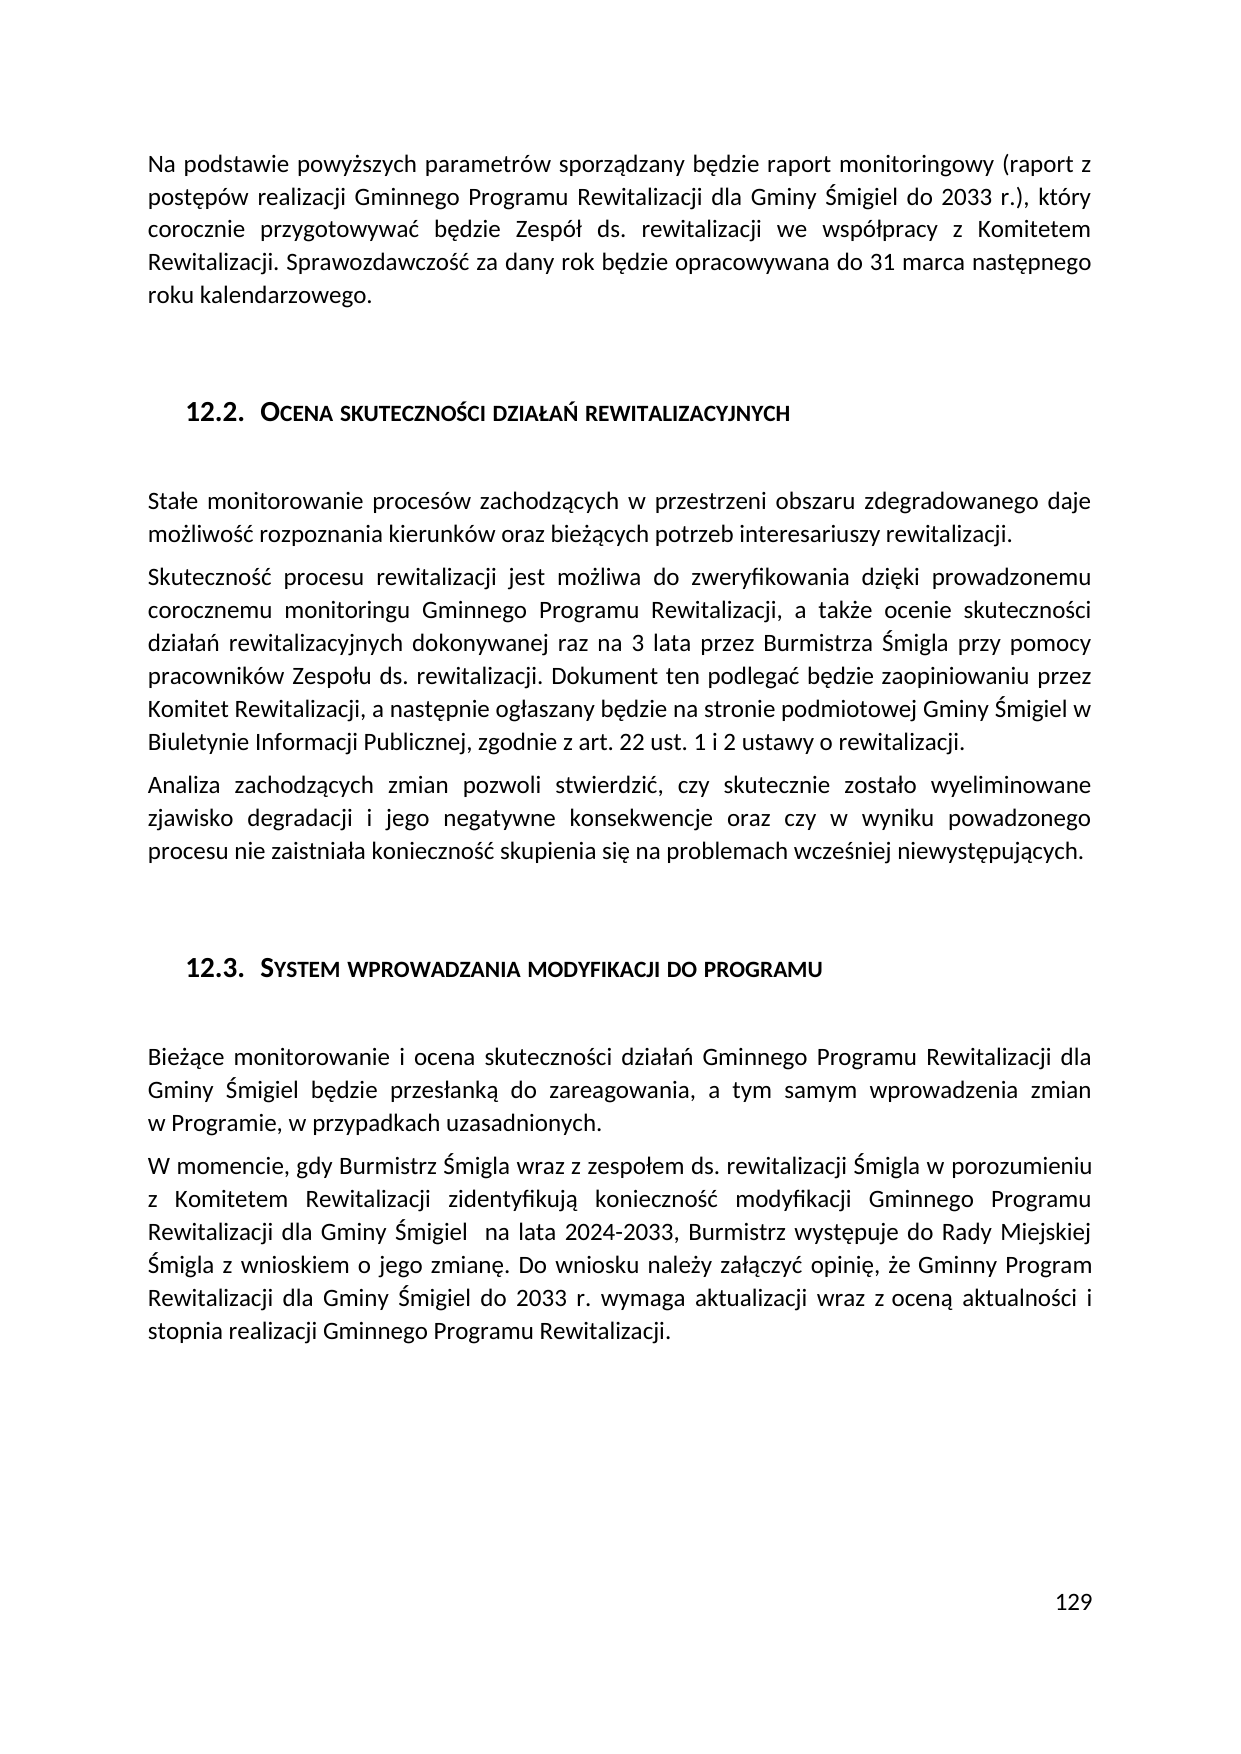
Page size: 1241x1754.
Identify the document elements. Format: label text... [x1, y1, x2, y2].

subtitle Ocena skuteczności działań rewitalizacyjnych [185, 393, 1092, 429]
subtitle System wprowadzania modyfikacji do programu [185, 949, 1092, 985]
text W momencie, gdy Burmistrz Śmigla wraz z zespołem ds. rewitalizacji Śmigla w porozumieniu z Komitetem Rewitalizacji zidentyfikują konieczność modyfikacji Gminnego Programu Rewitalizacji dla Gminy Śmigiel na lata 2024-2033, Burmistrz występuje do Rady Miejskiej Śmigla z wnioskiem o jego zmianę. Do wniosku należy załączyć opinię, że Gminny Program Rewitalizacji dla Gminy Śmigiel do 2033 r. wymaga aktualizacji wraz z oceną aktualności i stopnia realizacji Gminnego Programu Rewitalizacji. [148, 1150, 1092, 1346]
text Skuteczność procesu rewitalizacji jest możliwa do zweryfikowania dzięki prowadzonemu corocznemu monitoringu Gminnego Programu Rewitalizacji, a także ocenie skuteczności działań rewitalizacyjnych dokonywanej raz na 3 lata przez Burmistrza Śmigla przy pomocy pracowników Zespołu ds. rewitalizacji. Dokument ten podlegać będzie zaopiniowaniu przez Komitet Rewitalizacji, a następnie ogłaszany będzie na stronie podmiotowej Gminy Śmigiel w Biuletynie Informacji Publicznej, zgodnie z art. 22 ust. 1 i 2 ustawy o rewitalizacji. [148, 562, 1092, 757]
text Na podstawie powyższych parametrów sporządzany będzie raport monitoringowy (raport z postępów realizacji Gminnego Programu Rewitalizacji dla Gminy Śmigiel do 2033 r.), który corocznie przygotowywać będzie Zespół ds. rewitalizacji we współpracy z Komitetem Rewitalizacji. Sprawozdawczość za dany rok będzie opracowywana do 31 marca następnego roku kalendarzowego. [148, 148, 1092, 310]
text Bieżące monitorowanie i ocena skuteczności działań Gminnego Programu Rewitalizacji dla Gminy Śmigiel będzie przesłanką do zareagowania, a tym samym wprowadzenia zmian w Programie, w przypadkach uzasadnionych. [148, 1041, 1092, 1138]
text Stałe monitorowanie procesów zachodzących w przestrzeni obszaru zdegradowanego daje możliwość rozpoznania kierunków oraz bieżących potrzeb interesariuszy rewitalizacji. [148, 485, 1092, 549]
text Analiza zachodzących zmian pozwoli stwierdzić, czy skutecznie zostało wyeliminowane zjawisko degradacji i jego negatywne konsekwencje oraz czy w wyniku powadzonego procesu nie zaistniała konieczność skupienia się na problemach wcześniej niewystępujących. [148, 769, 1092, 866]
